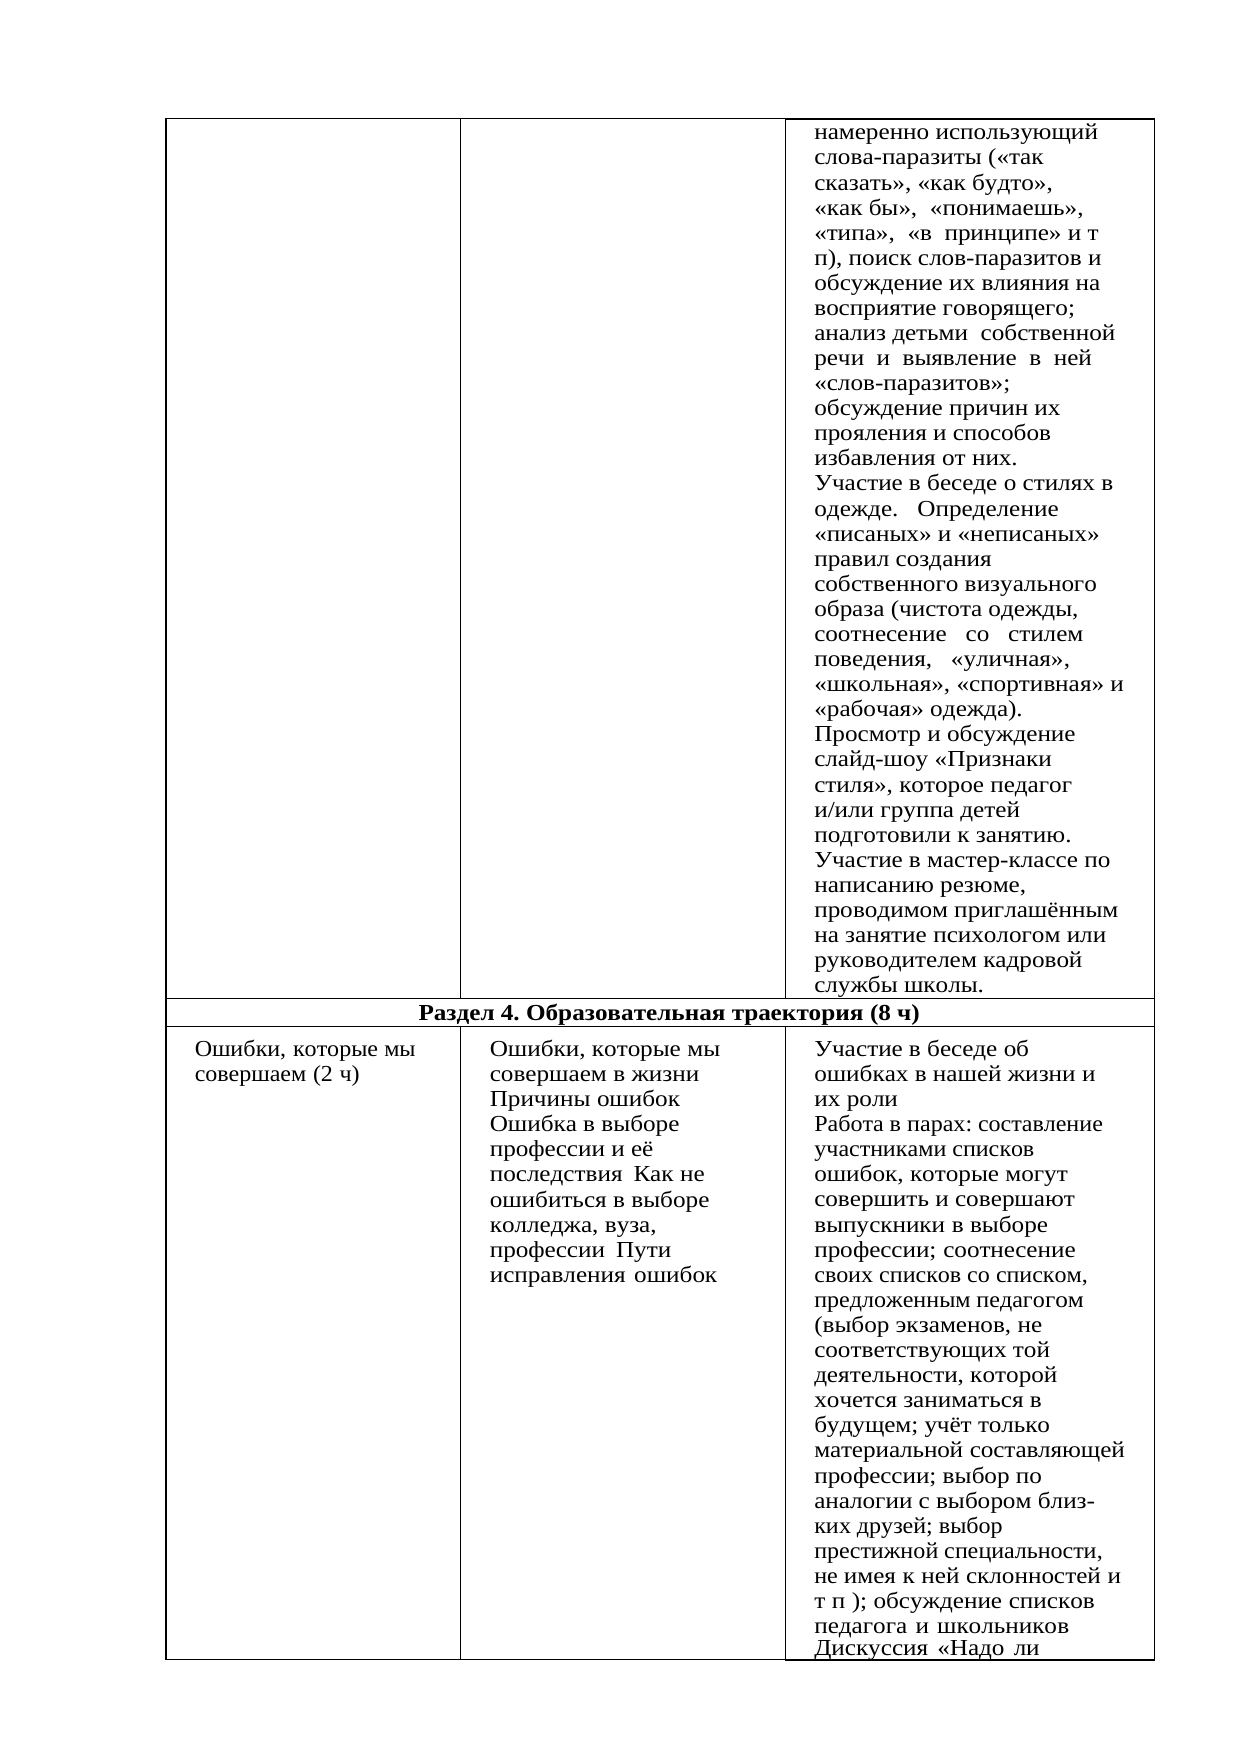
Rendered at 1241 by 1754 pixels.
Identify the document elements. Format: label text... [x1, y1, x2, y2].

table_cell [461, 119, 785, 998]
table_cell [167, 119, 460, 998]
table_cell Раздел 4. Образовательная траектория (8 ч) [167, 999, 1154, 1026]
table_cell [786, 120, 1154, 998]
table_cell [461, 1027, 785, 1659]
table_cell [167, 1027, 460, 1659]
